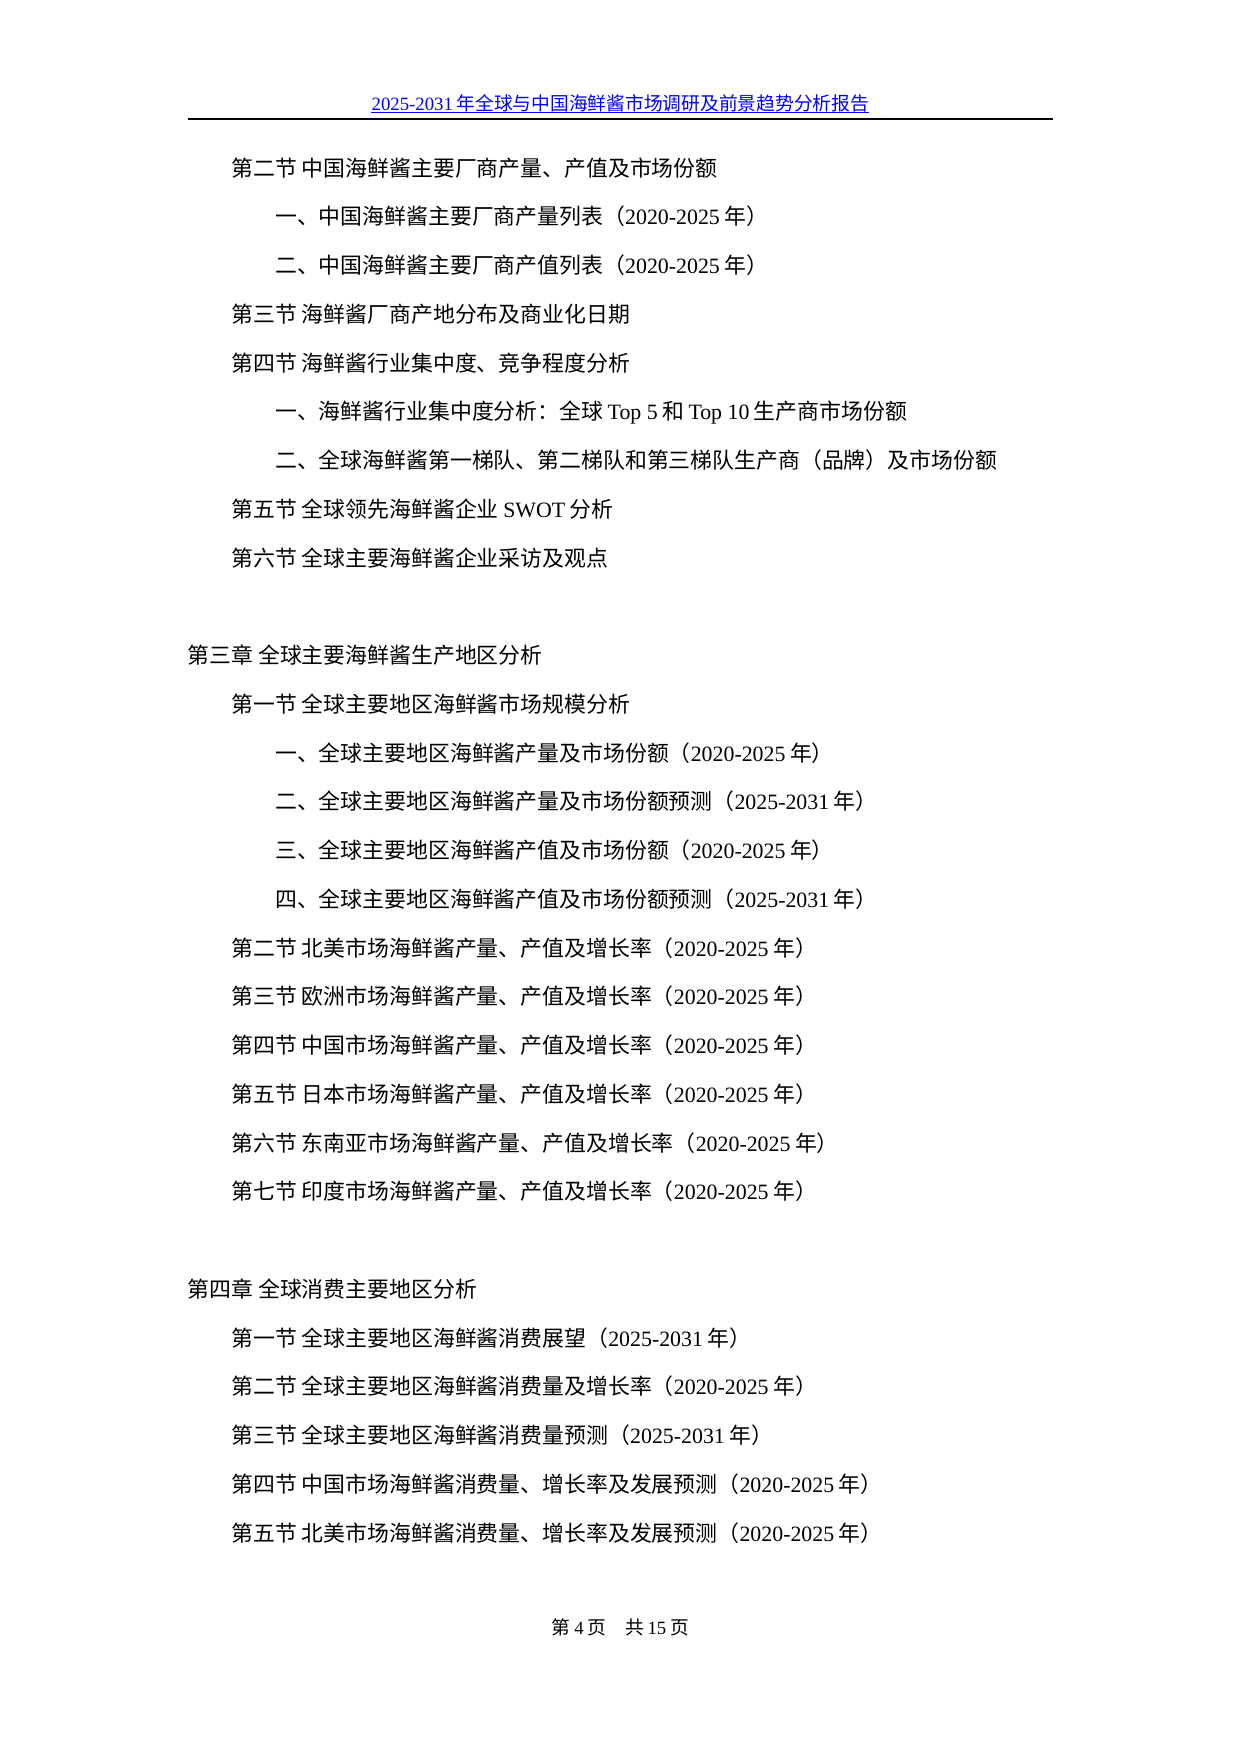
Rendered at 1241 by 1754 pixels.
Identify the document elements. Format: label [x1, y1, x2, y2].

text [187, 150, 1053, 1548]
